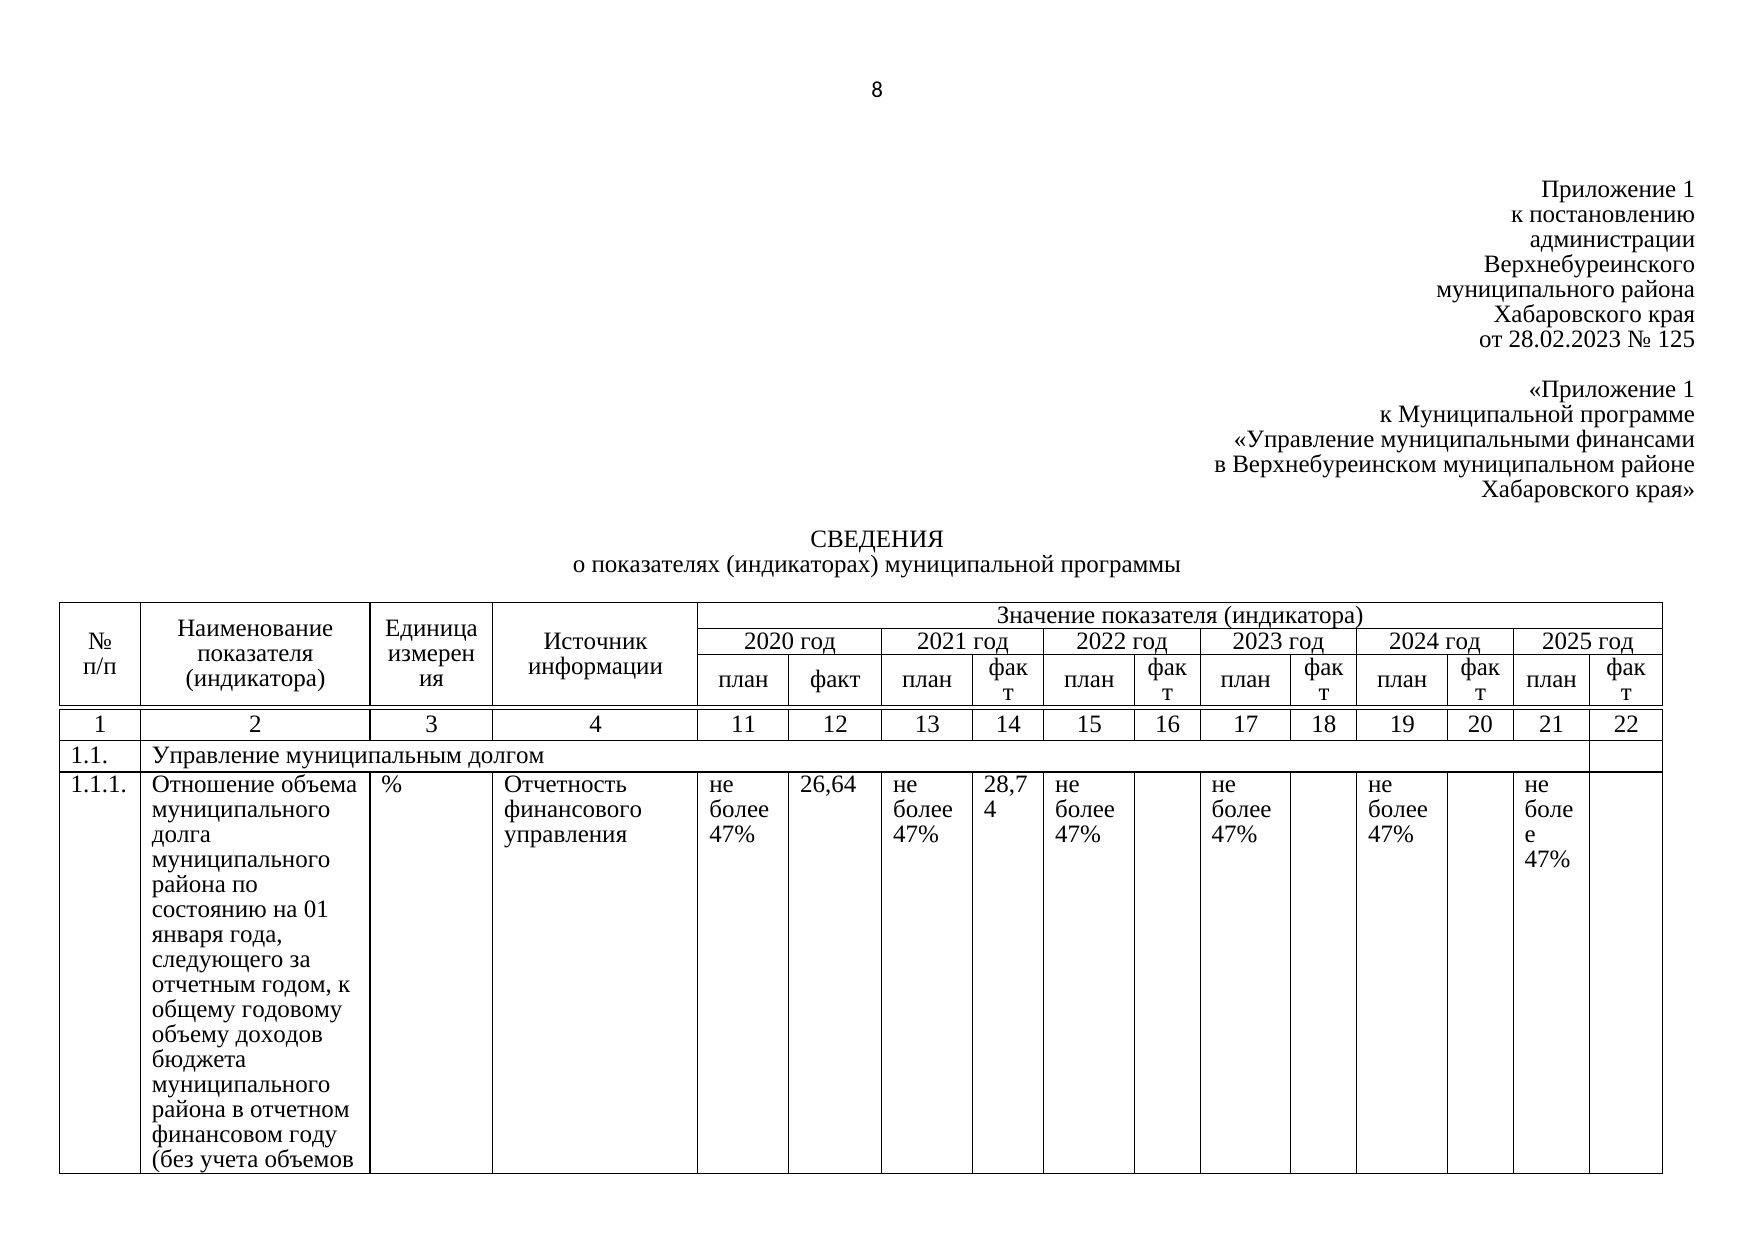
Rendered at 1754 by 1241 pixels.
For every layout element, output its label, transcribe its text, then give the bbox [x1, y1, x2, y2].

table_cell не более 47% [1357, 773, 1447, 1172]
table_cell факт [1291, 655, 1356, 705]
table_header 16 [1135, 710, 1200, 740]
table_header 4 [493, 710, 697, 740]
text от 28.02.2023 № 125 [59, 327, 1695, 352]
text Хабаровского края» [59, 477, 1695, 502]
table_cell не более 47% [882, 773, 972, 1172]
table_cell факт [1448, 655, 1513, 705]
table_cell не более 47% [1201, 773, 1290, 1172]
text к постановлению [59, 202, 1695, 227]
table_header 11 [698, 710, 788, 740]
table_header 12 [789, 710, 881, 740]
table_header № п/п [60, 603, 140, 705]
text в Верхнебуреинском муниципальном районе [59, 452, 1695, 477]
table_cell 1.1. [60, 741, 140, 771]
table_cell 2025 год [1514, 629, 1662, 654]
table_cell Управление муниципальным долгом [141, 741, 1589, 771]
table_header 2 [141, 710, 369, 740]
table_header 19 [1357, 710, 1447, 740]
table_cell план [698, 655, 788, 705]
table_cell факт [973, 655, 1043, 705]
text Хабаровского края [59, 302, 1695, 327]
table_header 15 [1044, 710, 1134, 740]
table_cell 2024 год [1357, 629, 1513, 654]
table_cell не более 47% [1044, 773, 1134, 1172]
table_header Источник информации [493, 603, 697, 705]
table_header 21 [1514, 710, 1589, 740]
table_cell Отчетность финансового управления [493, 773, 697, 1172]
table_cell 2020 год [698, 629, 881, 654]
table_header Единица измерения [371, 603, 492, 705]
table_cell [1590, 741, 1662, 771]
table_cell 1.1.1. [60, 773, 140, 1172]
text муниципального района [59, 277, 1695, 302]
table_header 3 [371, 710, 492, 740]
table_cell план [1514, 655, 1589, 705]
table_cell [1291, 773, 1356, 1172]
table_cell 28,74 [973, 773, 1043, 1172]
text «Приложение 1 [59, 377, 1695, 402]
text СВЕДЕНИЯ о показателях (индикаторах) муниципальной программы [59, 527, 1695, 577]
table_cell план [882, 655, 972, 705]
table_cell 2022 год [1044, 629, 1200, 654]
text «Управление муниципальными финансами [59, 427, 1695, 452]
table_header 20 [1448, 710, 1513, 740]
table_header Наименование показателя (индикатора) [141, 603, 369, 705]
text Приложение 1 [59, 177, 1695, 202]
table_cell не более 47% [1514, 773, 1589, 1172]
table_cell план [1357, 655, 1447, 705]
table_cell 2021 год [882, 629, 1043, 654]
table_cell факт [1590, 655, 1662, 705]
text Верхнебуреинского [59, 252, 1695, 277]
table_cell [1590, 773, 1662, 1172]
table_header 14 [973, 710, 1043, 740]
text к Муниципальной программе [59, 402, 1695, 427]
table_header 17 [1201, 710, 1290, 740]
text администрации [59, 227, 1695, 252]
table_cell [1448, 773, 1513, 1172]
table_header 13 [882, 710, 972, 740]
table_cell 2023 год [1201, 629, 1356, 654]
table_cell не более 47% [698, 773, 788, 1172]
table_cell факт [789, 655, 881, 705]
table_header 22 [1590, 710, 1662, 740]
table_cell [1135, 773, 1200, 1172]
table_header 18 [1291, 710, 1356, 740]
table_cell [141, 773, 369, 1172]
table_cell % [371, 773, 492, 1172]
table_header 1 [60, 710, 140, 740]
table_cell план [1201, 655, 1290, 705]
table_cell план [1044, 655, 1134, 705]
table_cell 26,64 [789, 773, 881, 1172]
table_header Значение показателя (индикатора) [698, 603, 1662, 628]
table_cell факт [1135, 655, 1200, 705]
